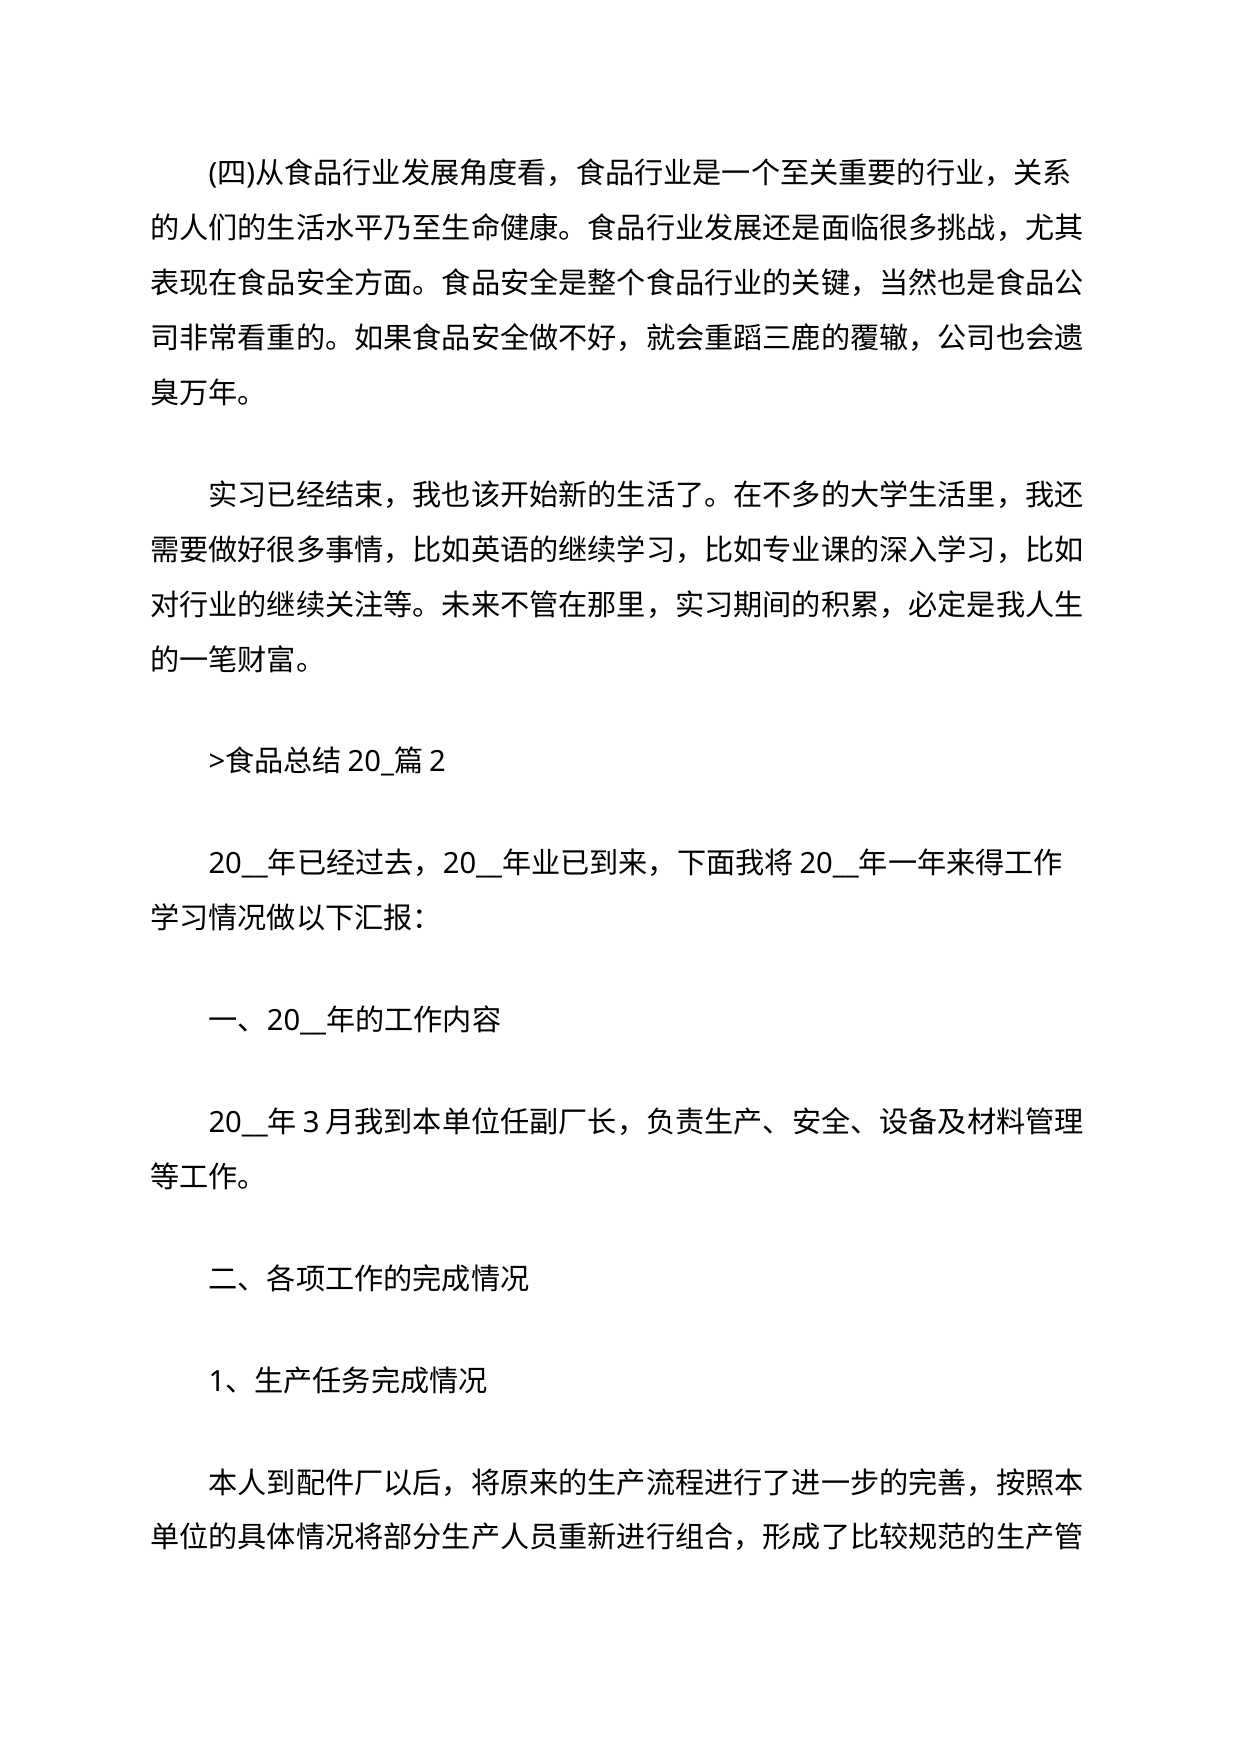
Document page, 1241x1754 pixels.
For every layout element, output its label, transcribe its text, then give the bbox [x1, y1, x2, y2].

text >食品总结20_篇2 [150, 738, 1090, 780]
text 20__年3月我到本单位任副厂长，负责生产、安全、设备及材料管理等工作。 [150, 1099, 1090, 1196]
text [150, 1459, 1090, 1556]
text 一、20__年的工作内容 [150, 997, 1090, 1039]
text 实习已经结束，我也该开始新的生活了。在不多的大学生活里，我还需要做好很多事情，比如英语的继续学习，比如专业课的深入学习，比如对行业的继续关注等。未来不管在那里，实习期间的积累，必定是我人生的一笔财富。 [150, 471, 1090, 678]
text 20__年已经过去，20__年业已到来，下面我将20__年一年来得工作学习情况做以下汇报： [150, 840, 1090, 937]
text (四)从食品行业发展角度看，食品行业是一个至关重要的行业，关系的人们的生活水平乃至生命健康。食品行业发展还是面临很多挑战，尤其表现在食品安全方面。食品安全是整个食品行业的关键，当然也是食品公司非常看重的。如果食品安全做不好，就会重蹈三鹿的覆辙，公司也会遗臭万年。 [150, 150, 1090, 412]
text 1、生产任务完成情况 [150, 1357, 1090, 1399]
text 二、各项工作的完成情况 [150, 1255, 1090, 1298]
